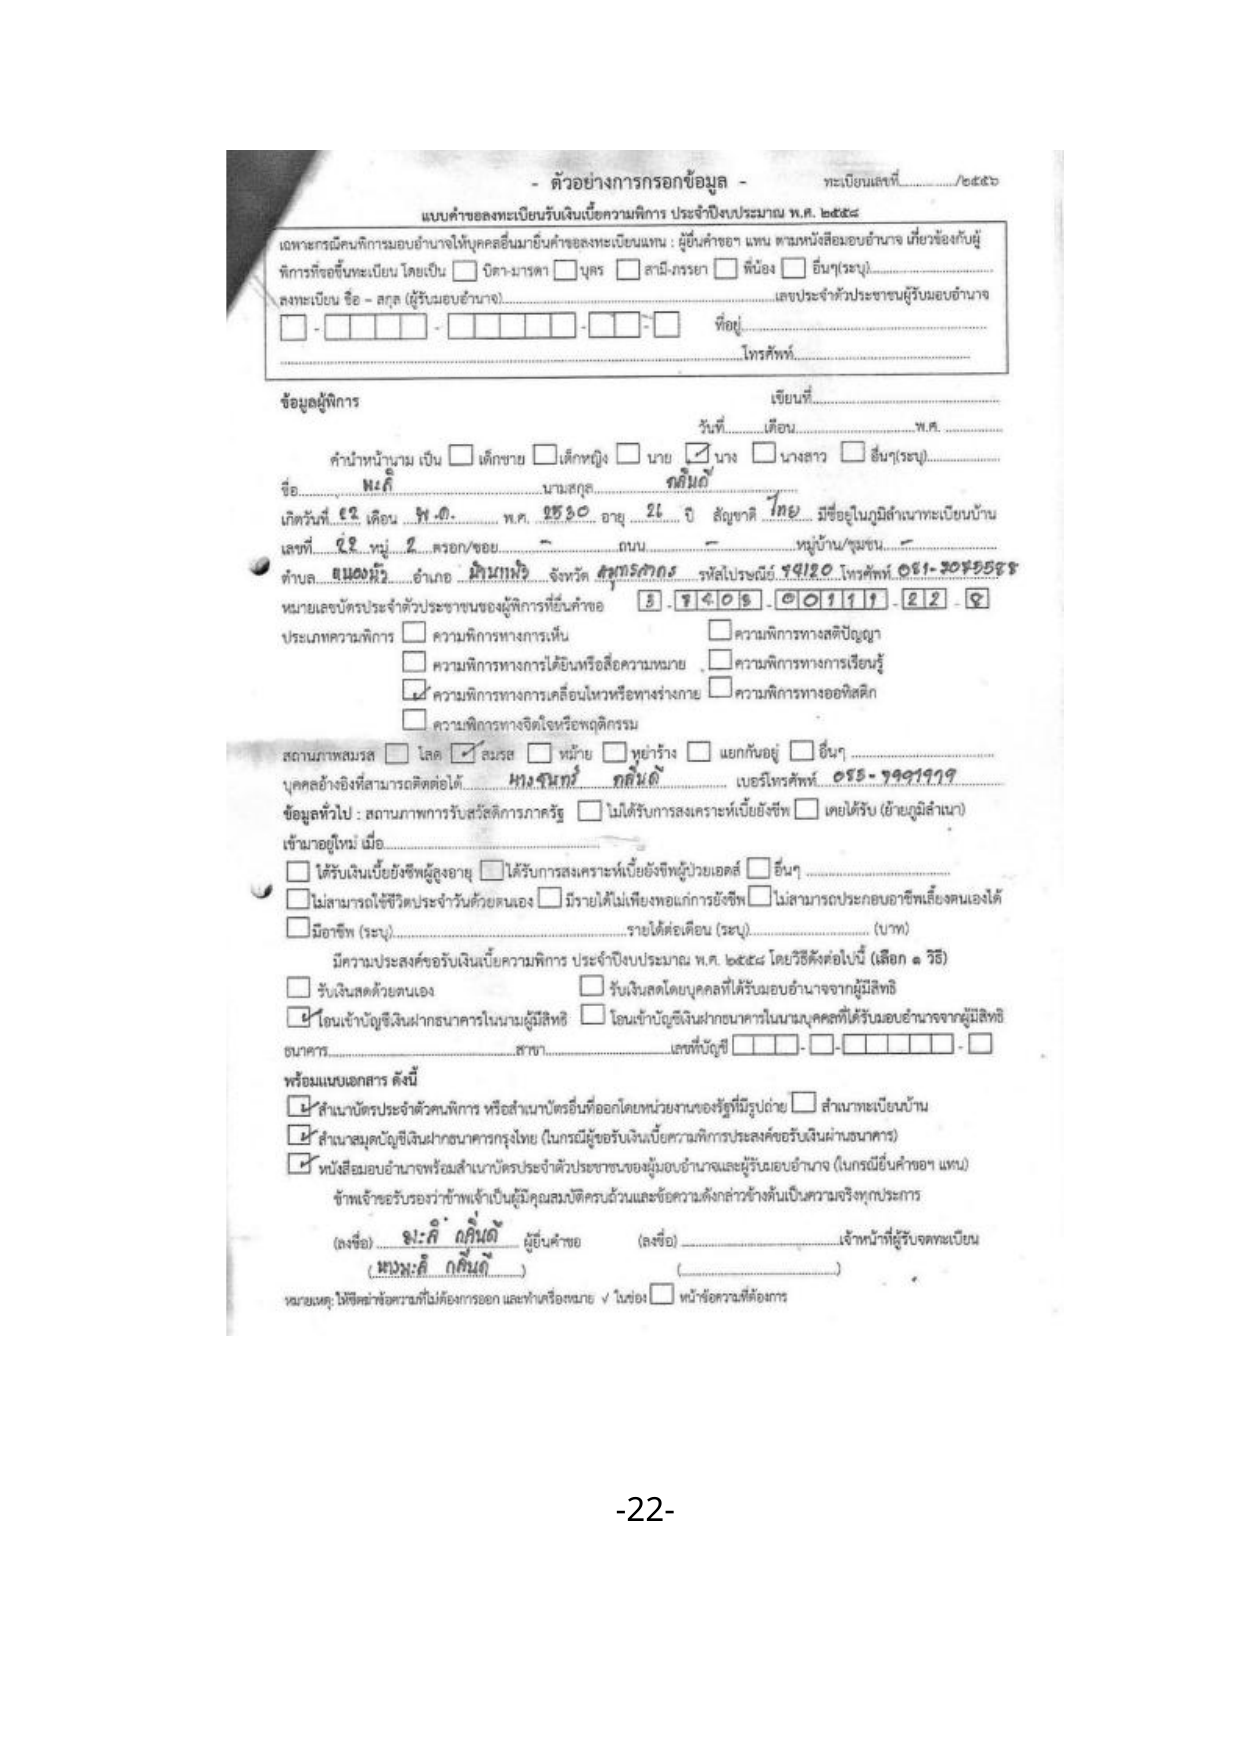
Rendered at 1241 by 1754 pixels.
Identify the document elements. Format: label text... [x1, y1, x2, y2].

text -22- [162, 1486, 1128, 1531]
picture [226, 150, 1064, 1336]
